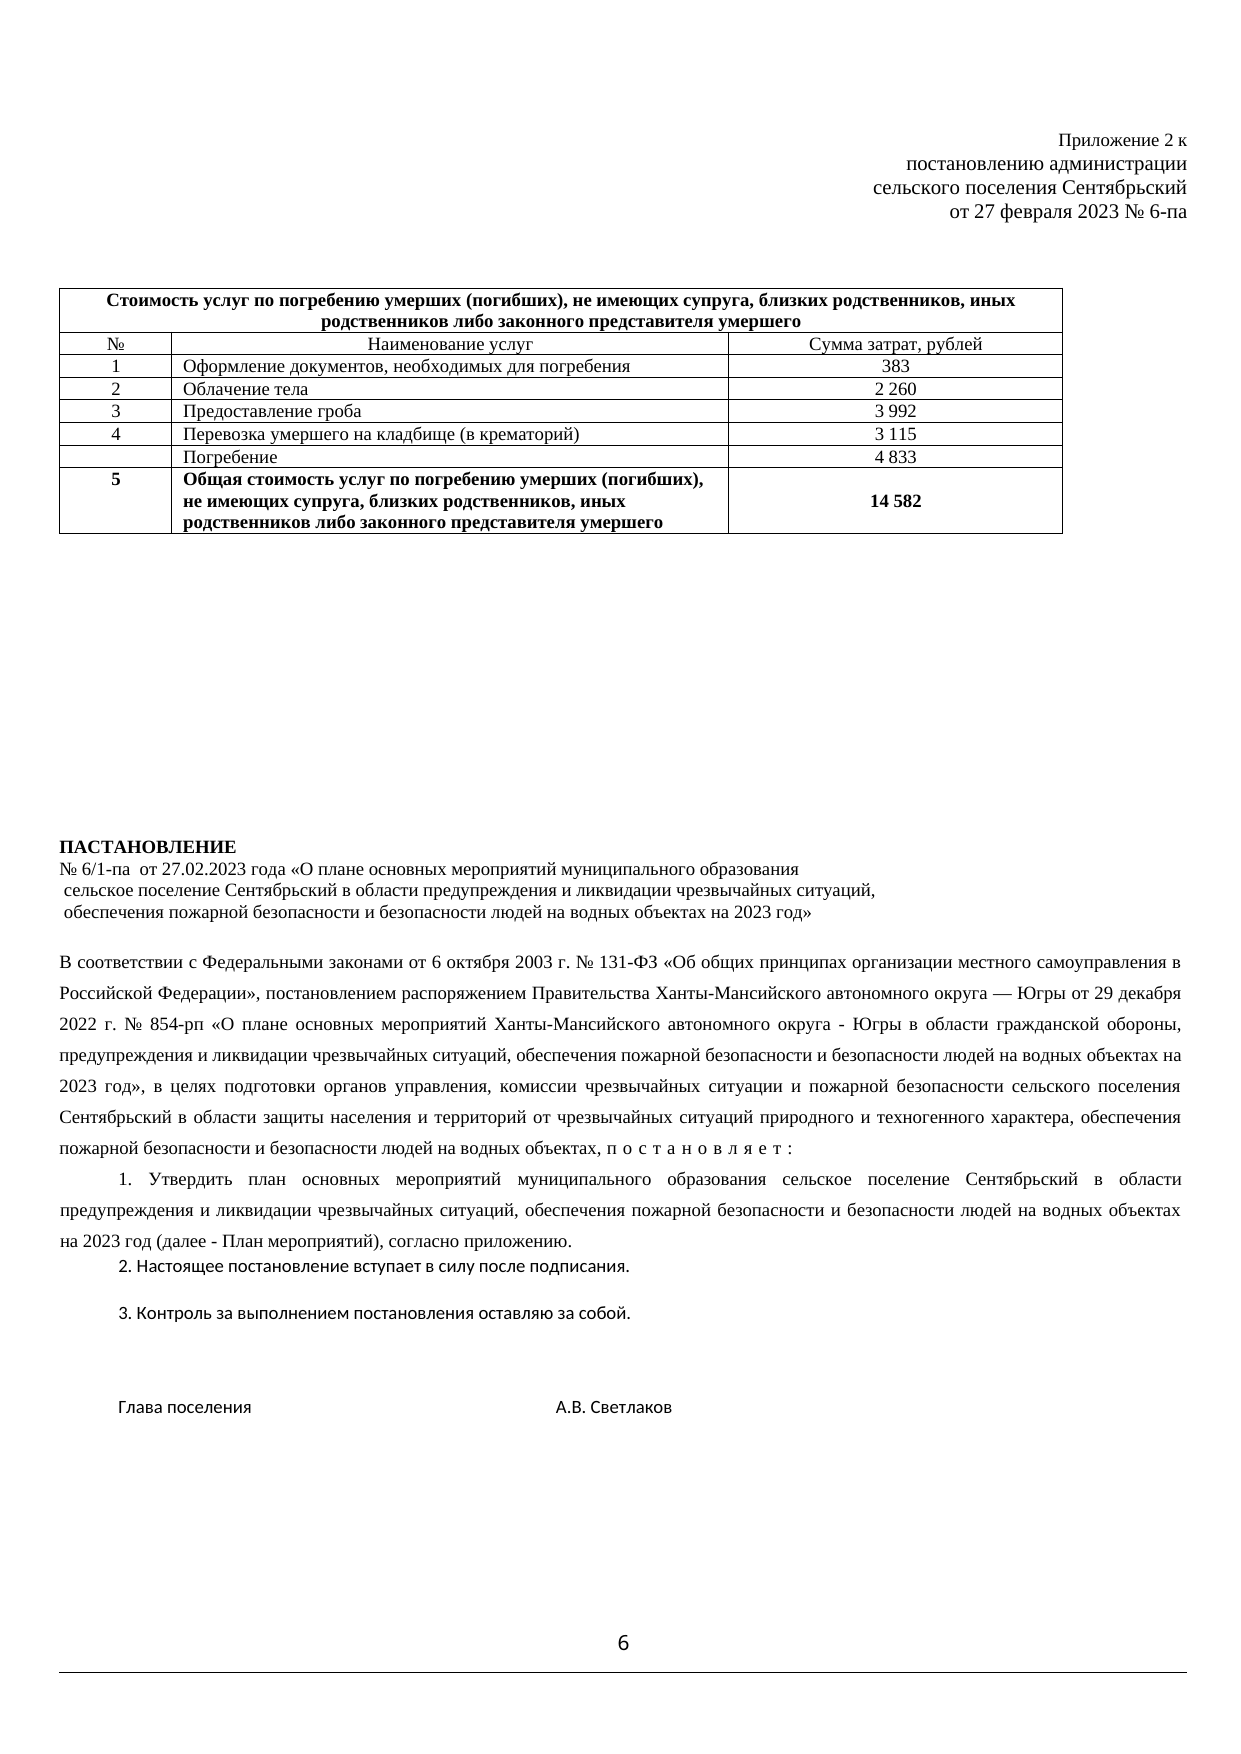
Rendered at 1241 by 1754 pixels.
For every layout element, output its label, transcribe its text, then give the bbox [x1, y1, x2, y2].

table_cell Предоставление гроба [172, 400, 728, 422]
table_cell 2 [60, 378, 171, 399]
table_cell 383 [729, 355, 1062, 377]
table_cell Оформление документов, необходимых для погребения [172, 355, 728, 377]
table_cell 4 833 [729, 446, 1062, 467]
table_cell 2 260 [729, 378, 1062, 399]
table_cell 3 992 [729, 400, 1062, 422]
table_cell 5 [60, 468, 171, 533]
table_cell [60, 446, 171, 467]
text № 6/1-па от 27.02.2023 года «О плане основных мероприятий муниципального образования [59, 857, 1187, 879]
text Приложение 2 к [59, 129, 1187, 151]
text ПАСТАНОВЛЕНИЕ [59, 836, 1187, 857]
text сельское поселение Сентябрьский в области предупреждения и ликвидации чрезвычайных ситуаций, [59, 879, 1187, 901]
text сельского поселения Сентябрьский [59, 174, 1187, 199]
text Глава поселения А.В. Светлаков [60, 1396, 1187, 1418]
table_cell Сумма затрат, рублей [729, 333, 1062, 354]
table_cell Общая стоимость услуг по погребению умерших (погибших), не имеющих супруга, близких родственников, иных родственников либо законного представителя умершего [172, 468, 728, 533]
table_cell 14 582 [729, 468, 1062, 533]
table_cell Погребение [172, 446, 728, 467]
text 2. Настоящее постановление вступает в силу после подписания. [60, 1254, 1187, 1277]
text 1. Утвердить план основных мероприятий муниципального образования сельское поселение Сентябрьский в области предупреждения и ликвидации чрезвычайных ситуаций, обеспечения пожарной безопасности и безопасности людей на водных объектах на 2023 год (далее - План мероприятий), согласно приложению. [60, 1161, 1183, 1254]
table_cell 3 115 [729, 423, 1062, 444]
text В соответствии с Федеральными законами от 6 октября 2003 г. № 131-ФЗ «Об общих принципах организации местного самоуправления в Российской Федерации», постановлением распоряжением Правительства Ханты-Мансийского автономного округа — Югры от 29 декабря 2022 г. № 854-рп «О плане основных мероприятий Ханты-Мансийского автономного округа - Югры в области гражданской обороны, предупреждения и ликвидации чрезвычайных ситуаций, обеспечения пожарной безопасности и безопасности людей на водных объектах на 2023 год», в целях подготовки органов управления, комиссии чрезвычайных ситуации и пожарной безопасности сельского поселения Сентябрьский в области защиты населения и территорий от чрезвычайных ситуаций природного и техногенного характера, обеспечения пожарной безопасности и безопасности людей на водных объектах, постановляет: [59, 944, 1183, 1161]
text обеспечения пожарной безопасности и безопасности людей на водных объектах на 2023 год» [59, 901, 1187, 922]
table_cell 1 [60, 355, 171, 377]
text от 27 февраля 2023 № 6-па [59, 199, 1187, 223]
table_header Стоимость услуг по погребению умерших (погибших), не имеющих супруга, близких родственников, иных родственников либо законного представителя умершего [60, 289, 1062, 332]
table_cell 3 [60, 400, 171, 422]
text 3. Контроль за выполнением постановления оставляю за собой. [60, 1301, 1187, 1324]
table_cell № [60, 333, 171, 354]
table_cell Перевозка умершего на кладбище (в крематорий) [172, 423, 728, 444]
text постановлению администрации [59, 151, 1187, 174]
table_cell Наименование услуг [172, 333, 728, 354]
table_cell Облачение тела [172, 378, 728, 399]
table_cell 4 [60, 423, 171, 444]
